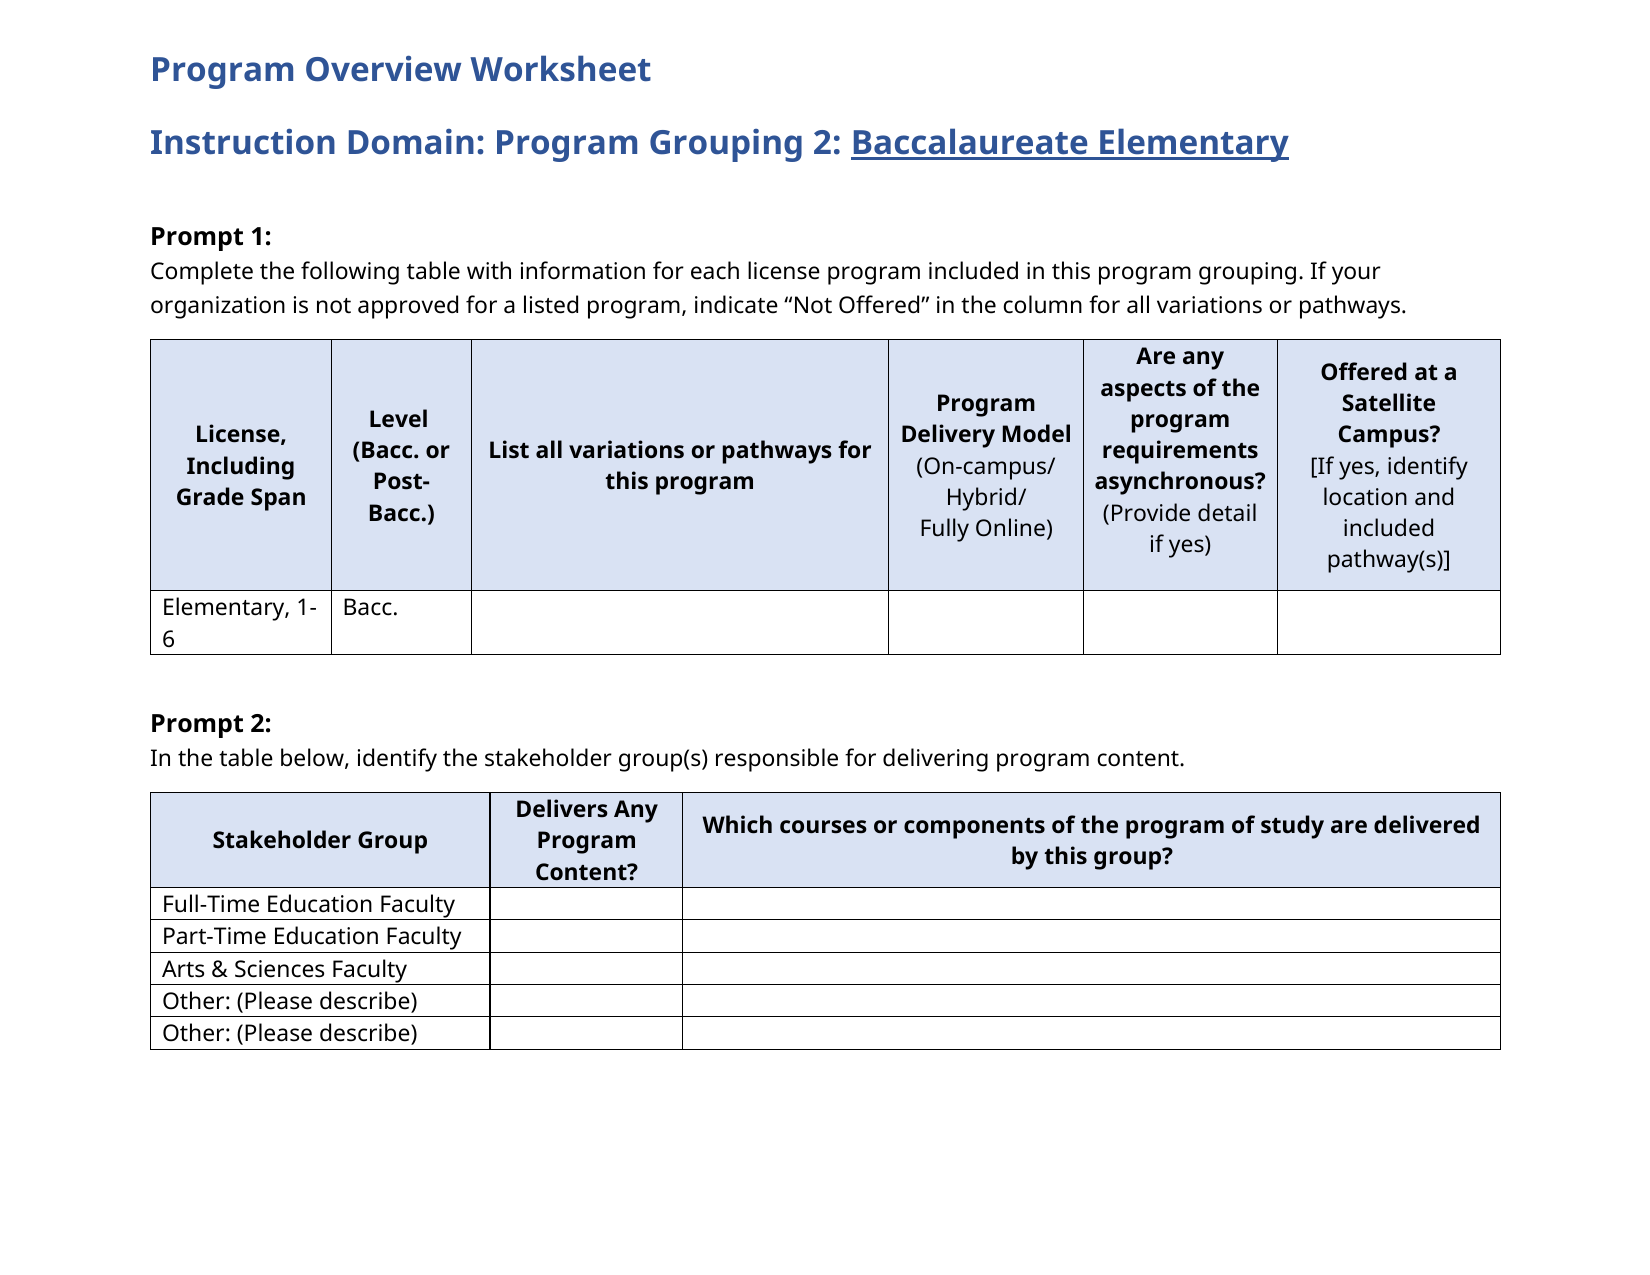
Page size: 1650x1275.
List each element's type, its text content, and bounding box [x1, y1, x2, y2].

table_header Which courses or components of the program of study are delivered by this group? [683, 793, 1500, 887]
table_cell [1278, 591, 1500, 654]
table_cell Other: (Please describe) [151, 985, 489, 1016]
table_cell [472, 591, 888, 654]
table_cell Full-Time Education Faculty [151, 888, 489, 919]
table_cell Other: (Please describe) [151, 1017, 489, 1048]
table_cell [491, 1017, 682, 1048]
table_cell [683, 985, 1500, 1016]
text Prompt 2: In the table below, identify the stakeholder group(s) responsible for delivering program content. [150, 705, 1500, 773]
table_header Program Delivery Model (On-campus/Hybrid/ Fully Online) [889, 340, 1083, 590]
table_cell [491, 888, 682, 919]
table_header Offered at a Satellite Campus? [If yes, identify location and included pathway(s)] [1278, 340, 1500, 590]
table_cell [889, 591, 1083, 654]
table_cell [683, 1017, 1500, 1048]
table_header List all variations or pathways for this program [472, 340, 888, 590]
table_header Delivers Any Program Content? [491, 793, 682, 887]
table_cell [491, 953, 682, 984]
table_cell Part-Time Education Faculty [151, 920, 489, 952]
text Instruction Domain: Program Grouping 2: Baccalaureate Elementary [150, 119, 1500, 164]
table_cell Bacc. [332, 591, 471, 654]
table_cell [491, 920, 682, 952]
table_header Level (Bacc. or Post-Bacc.) [332, 340, 471, 590]
table_cell [683, 920, 1500, 952]
table_header License, Including Grade Span [151, 340, 331, 590]
table_header Are any aspects of the program requirements asynchronous? (Provide detail if yes) [1084, 340, 1277, 590]
table_cell Arts & Sciences Faculty [151, 953, 489, 984]
text Prompt 1: Complete the following table with information for each license program included in this program grouping. If your organization is not approved for a listed program, indicate “Not Offered” in the column for all variations or pathways. [150, 184, 1500, 320]
table_cell [683, 953, 1500, 984]
table_cell [1084, 591, 1277, 654]
table_cell [683, 888, 1500, 919]
table_cell Elementary, 1-6 [151, 591, 331, 654]
table_cell [491, 985, 682, 1016]
table_header Stakeholder Group [151, 793, 489, 887]
